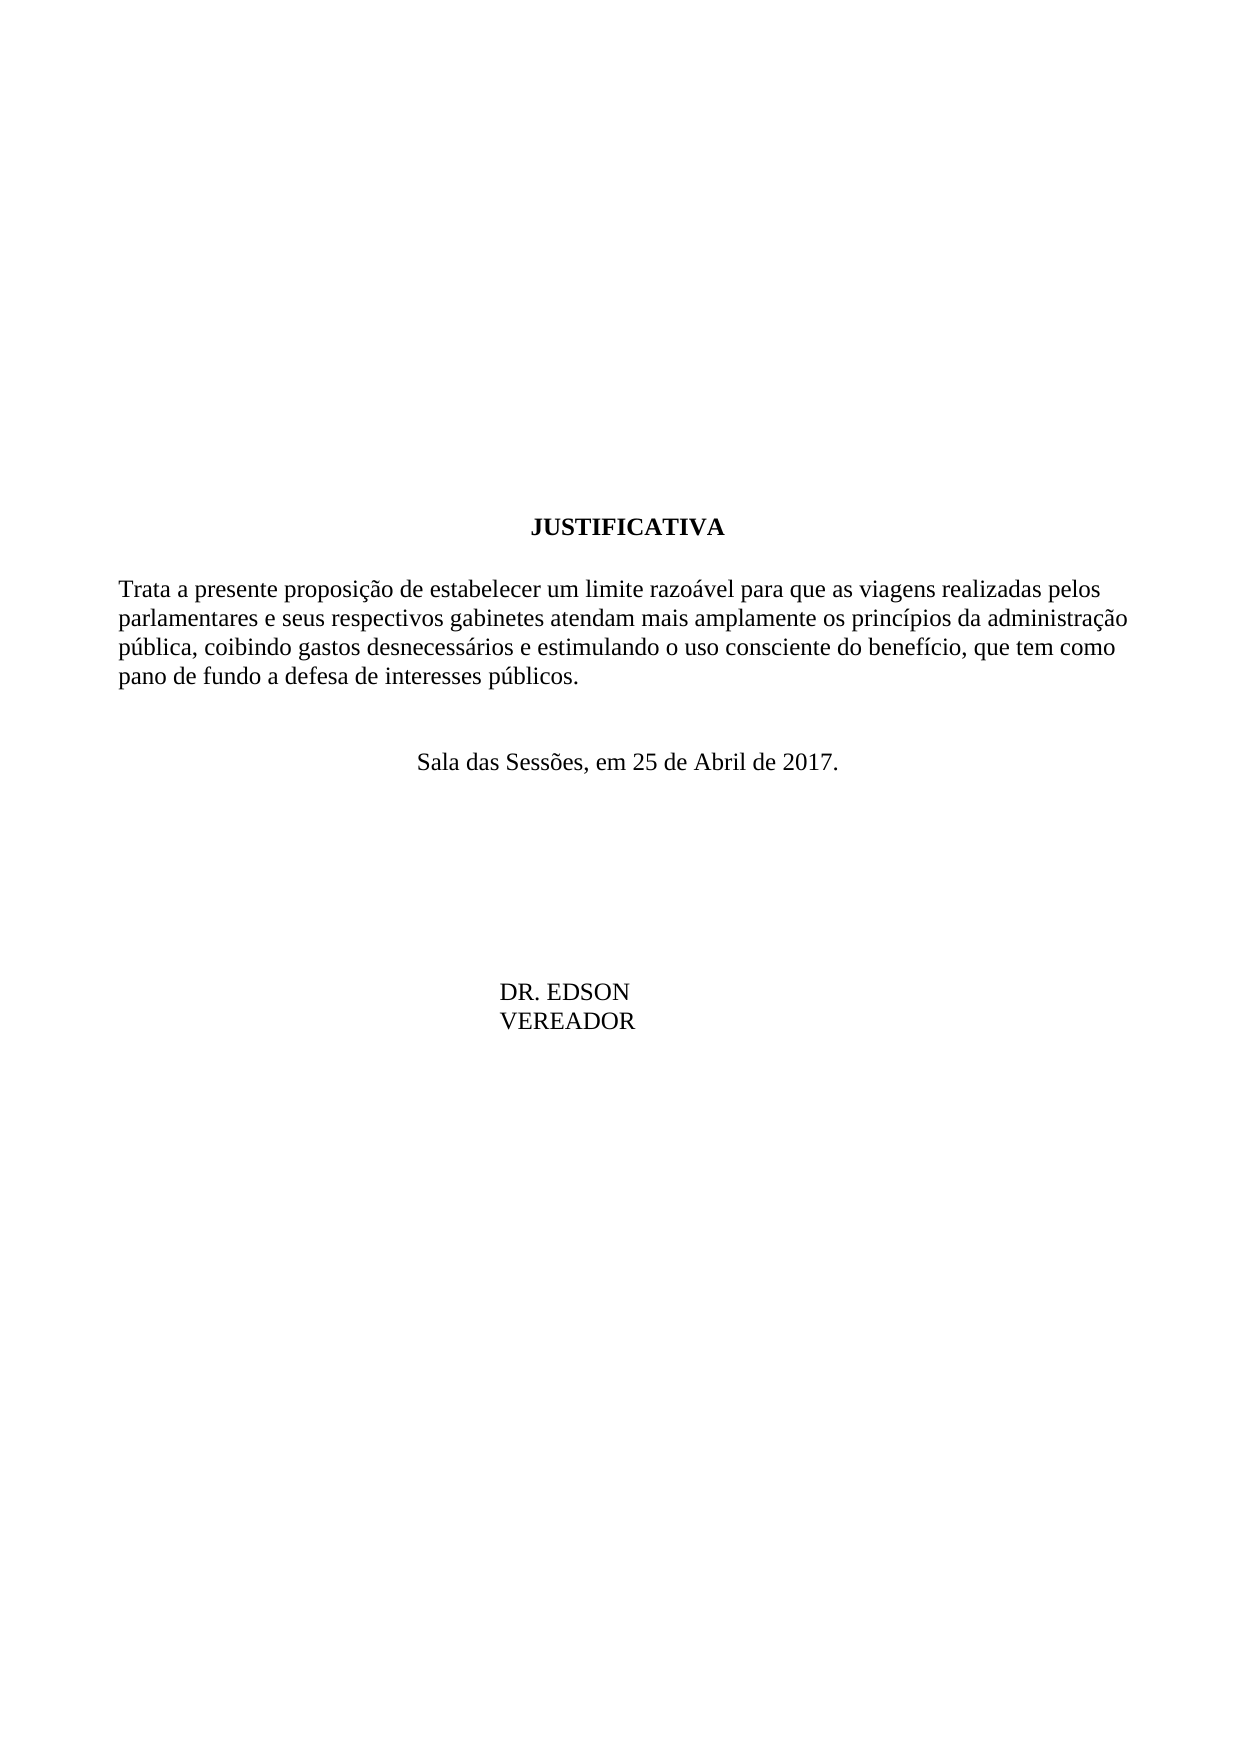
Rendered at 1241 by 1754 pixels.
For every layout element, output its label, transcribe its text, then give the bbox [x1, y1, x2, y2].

text Sala das Sessões, em 25 de Abril de 2017. [118, 747, 1137, 776]
text VEREADOR [118, 1006, 1137, 1034]
text Trata a presente proposição de estabelecer um limite razoável para que as viagens realizadas pelos parlamentares e seus respectivos gabinetes atendam mais amplamente os princípios da administração pública, coibindo gastos desnecessários e estimulando o uso consciente do benefício, que tem como pano de fundo a defesa de interesses públicos. [118, 574, 1137, 689]
text JUSTIFICATIVA [118, 512, 1137, 541]
text DR. EDSON [118, 977, 1137, 1006]
